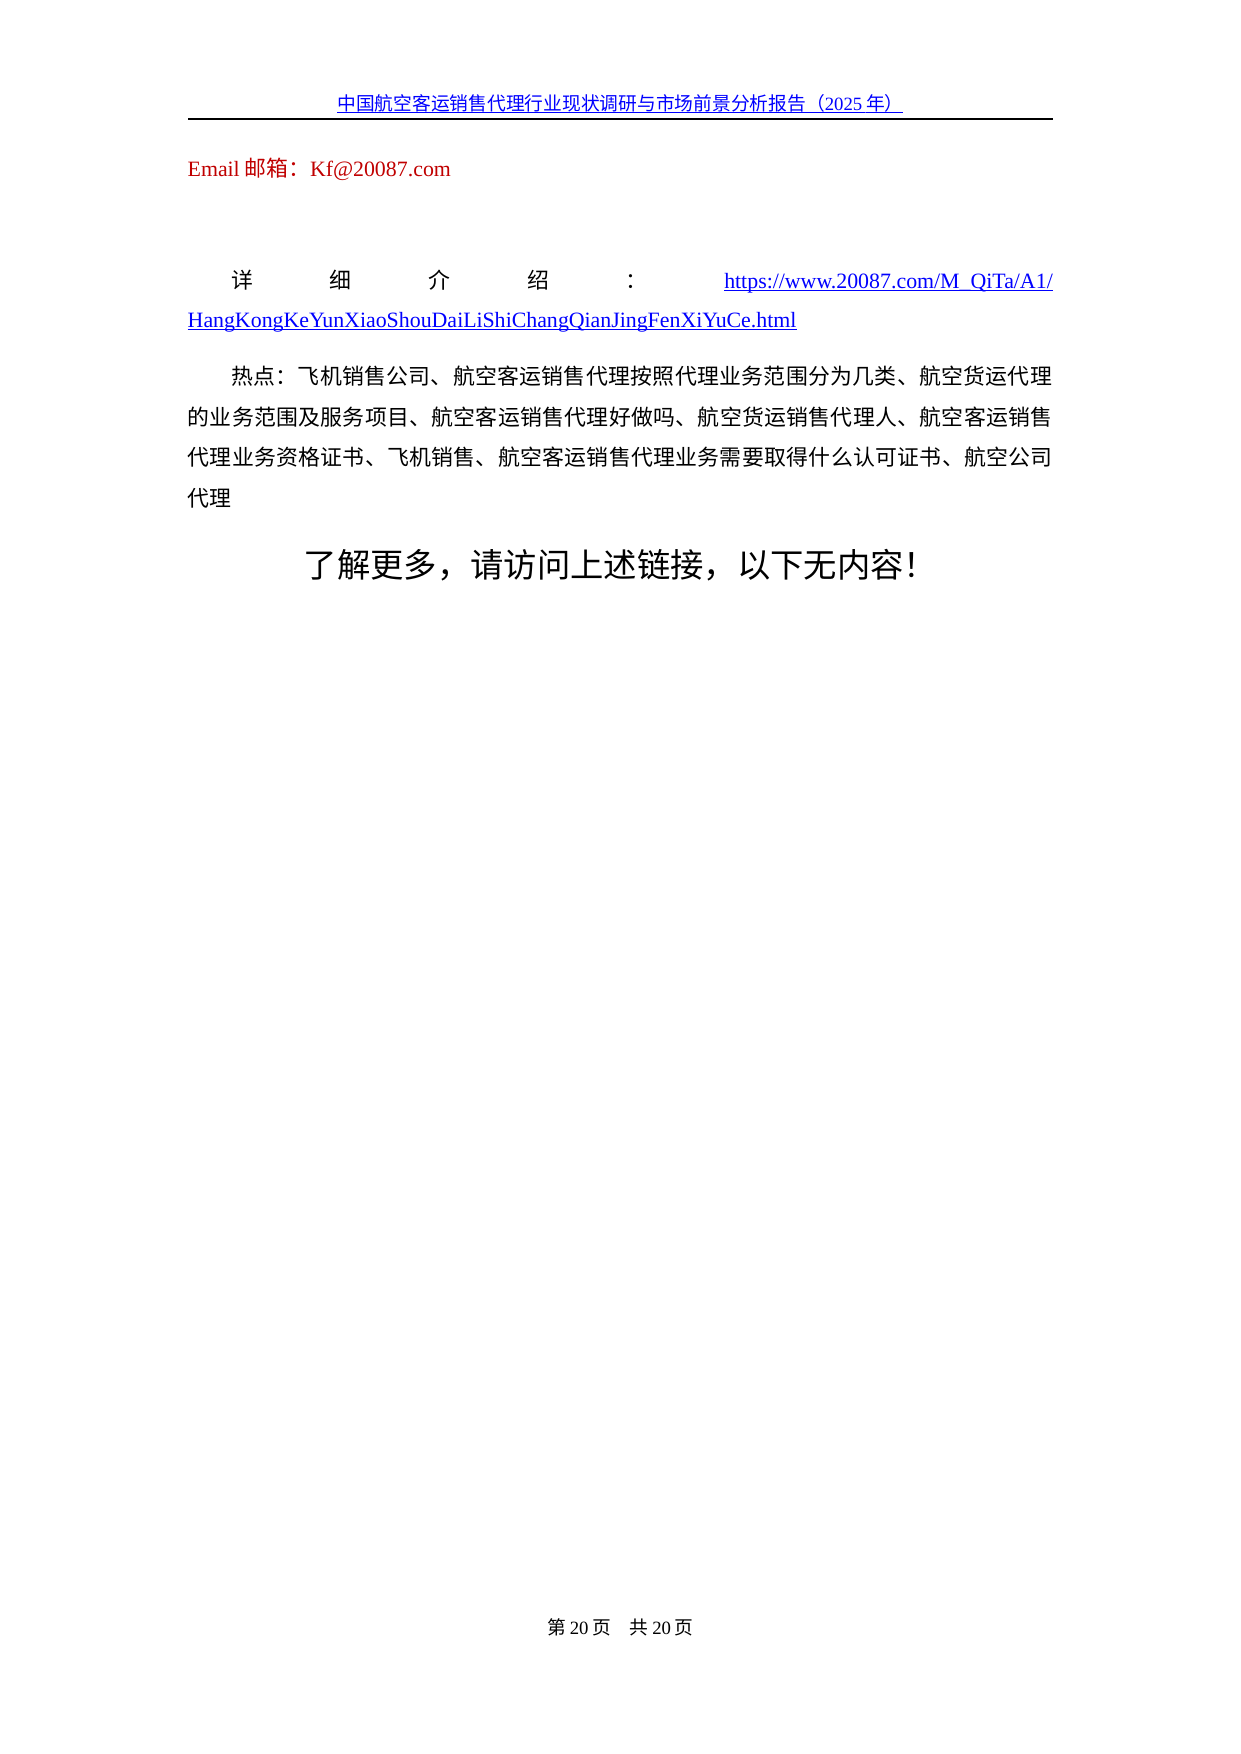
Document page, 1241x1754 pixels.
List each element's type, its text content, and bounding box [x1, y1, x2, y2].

text 详细介绍：https://www.20087.com/M_QiTa/A1/HangKongKeYunXiaoShouDaiLiShiChangQianJingFenXiYuCe.html [187, 263, 1053, 336]
text 热点：飞机销售公司、航空客运销售代理按照代理业务范围分为几类、航空货运代理的业务范围及服务项目、航空客运销售代理好做吗、航空货运销售代理人、航空客运销售代理业务资格证书、飞机销售、航空客运销售代理业务需要取得什么认可证书、航空公司代理 [187, 359, 1053, 513]
title 了解更多，请访问上述链接，以下无内容！ [187, 531, 1053, 596]
text Email邮箱：Kf@20087.com [187, 150, 1053, 183]
